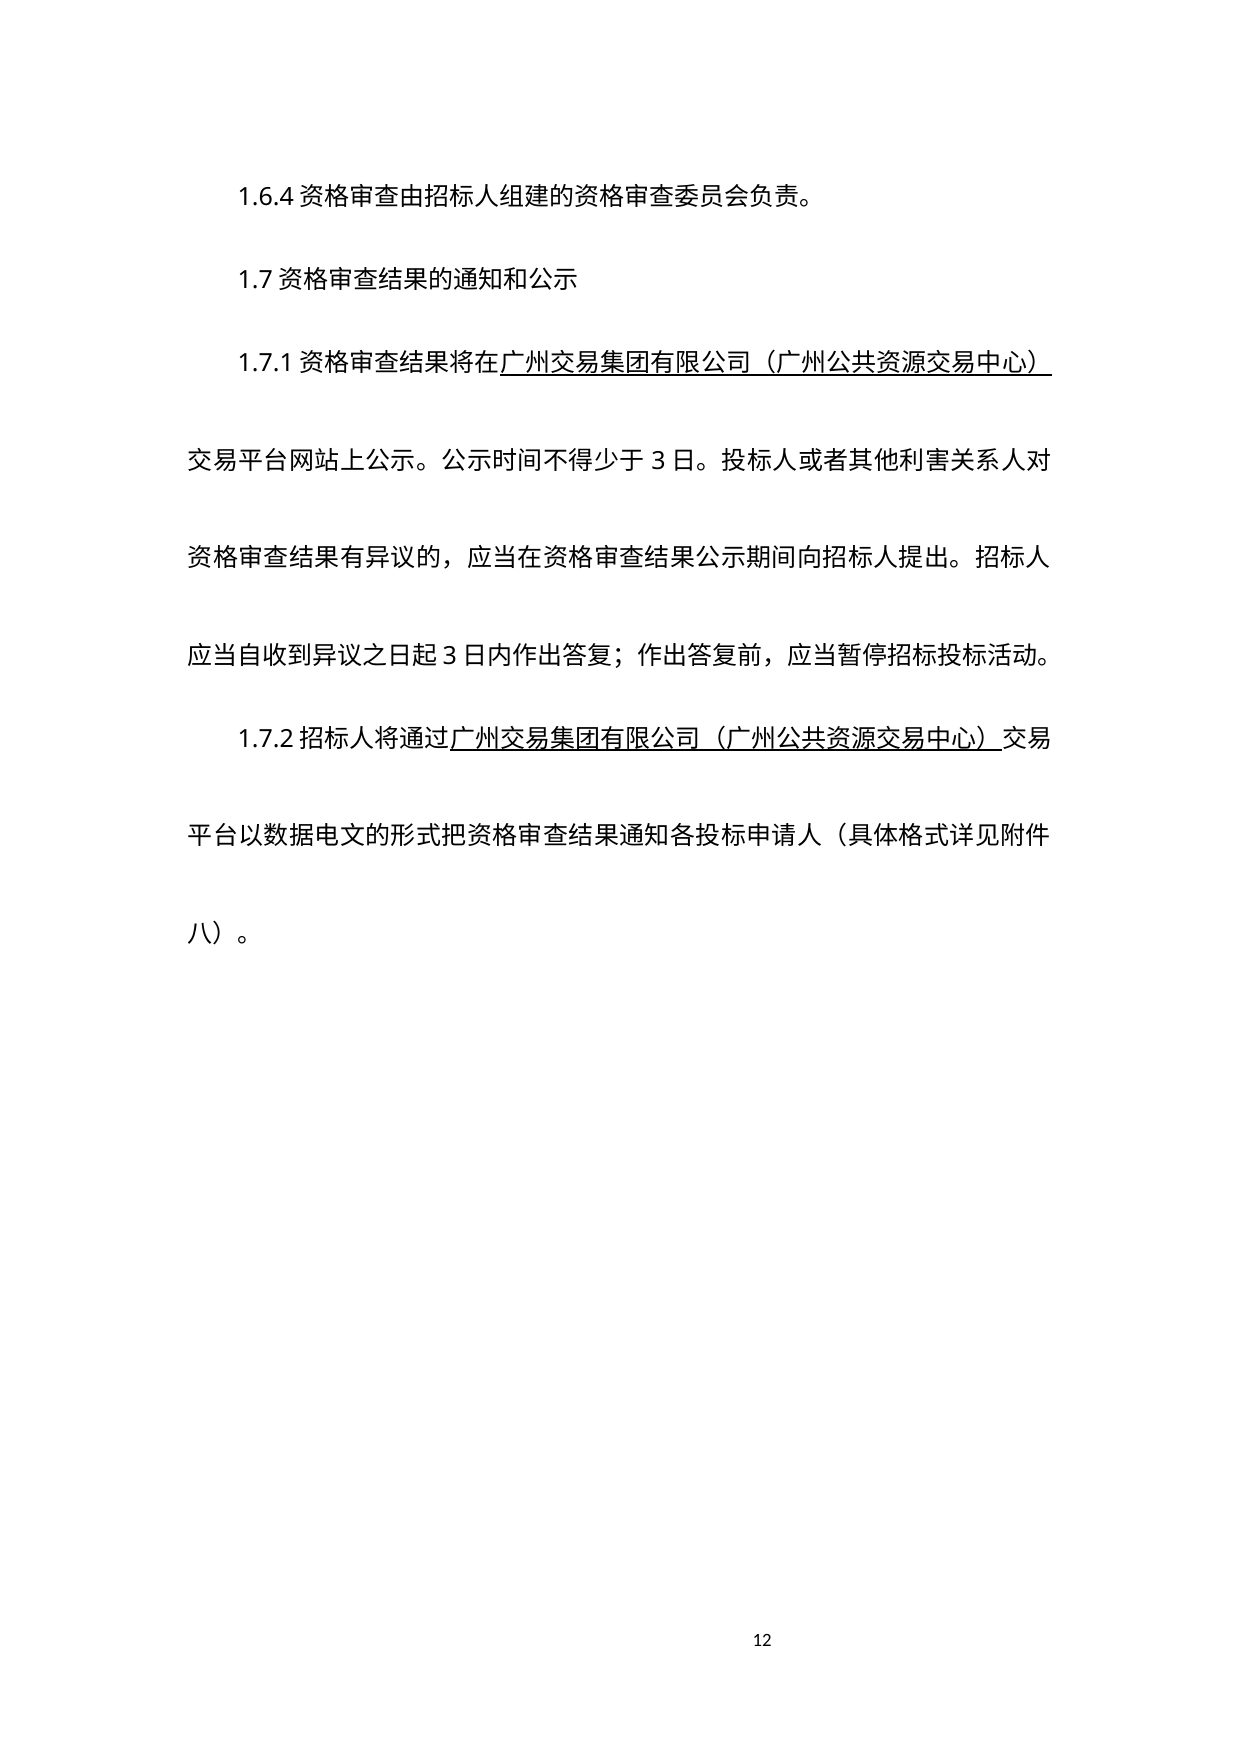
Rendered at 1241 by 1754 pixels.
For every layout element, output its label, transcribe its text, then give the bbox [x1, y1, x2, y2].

text 1.7.2招标人将通过广州交易集团有限公司（广州公共资源交易中心）交易平台以数据电文的形式把资格审查结果通知各投标申请人（具体格式详见附件八）。 [187, 704, 1053, 964]
text 1.6.4资格审查由招标人组建的资格审查委员会负责。 [187, 162, 1053, 227]
text 1.7资格审查结果的通知和公示 [187, 245, 1053, 310]
text 1.7.1资格审查结果将在广州交易集团有限公司（广州公共资源交易中心）交易平台网站上公示。公示时间不得少于3日。投标人或者其他利害关系人对资格审查结果有异议的，应当在资格审查结果公示期间向招标人提出。招标人应当自收到异议之日起3日内作出答复；作出答复前，应当暂停招标投标活动。 [187, 328, 1053, 686]
